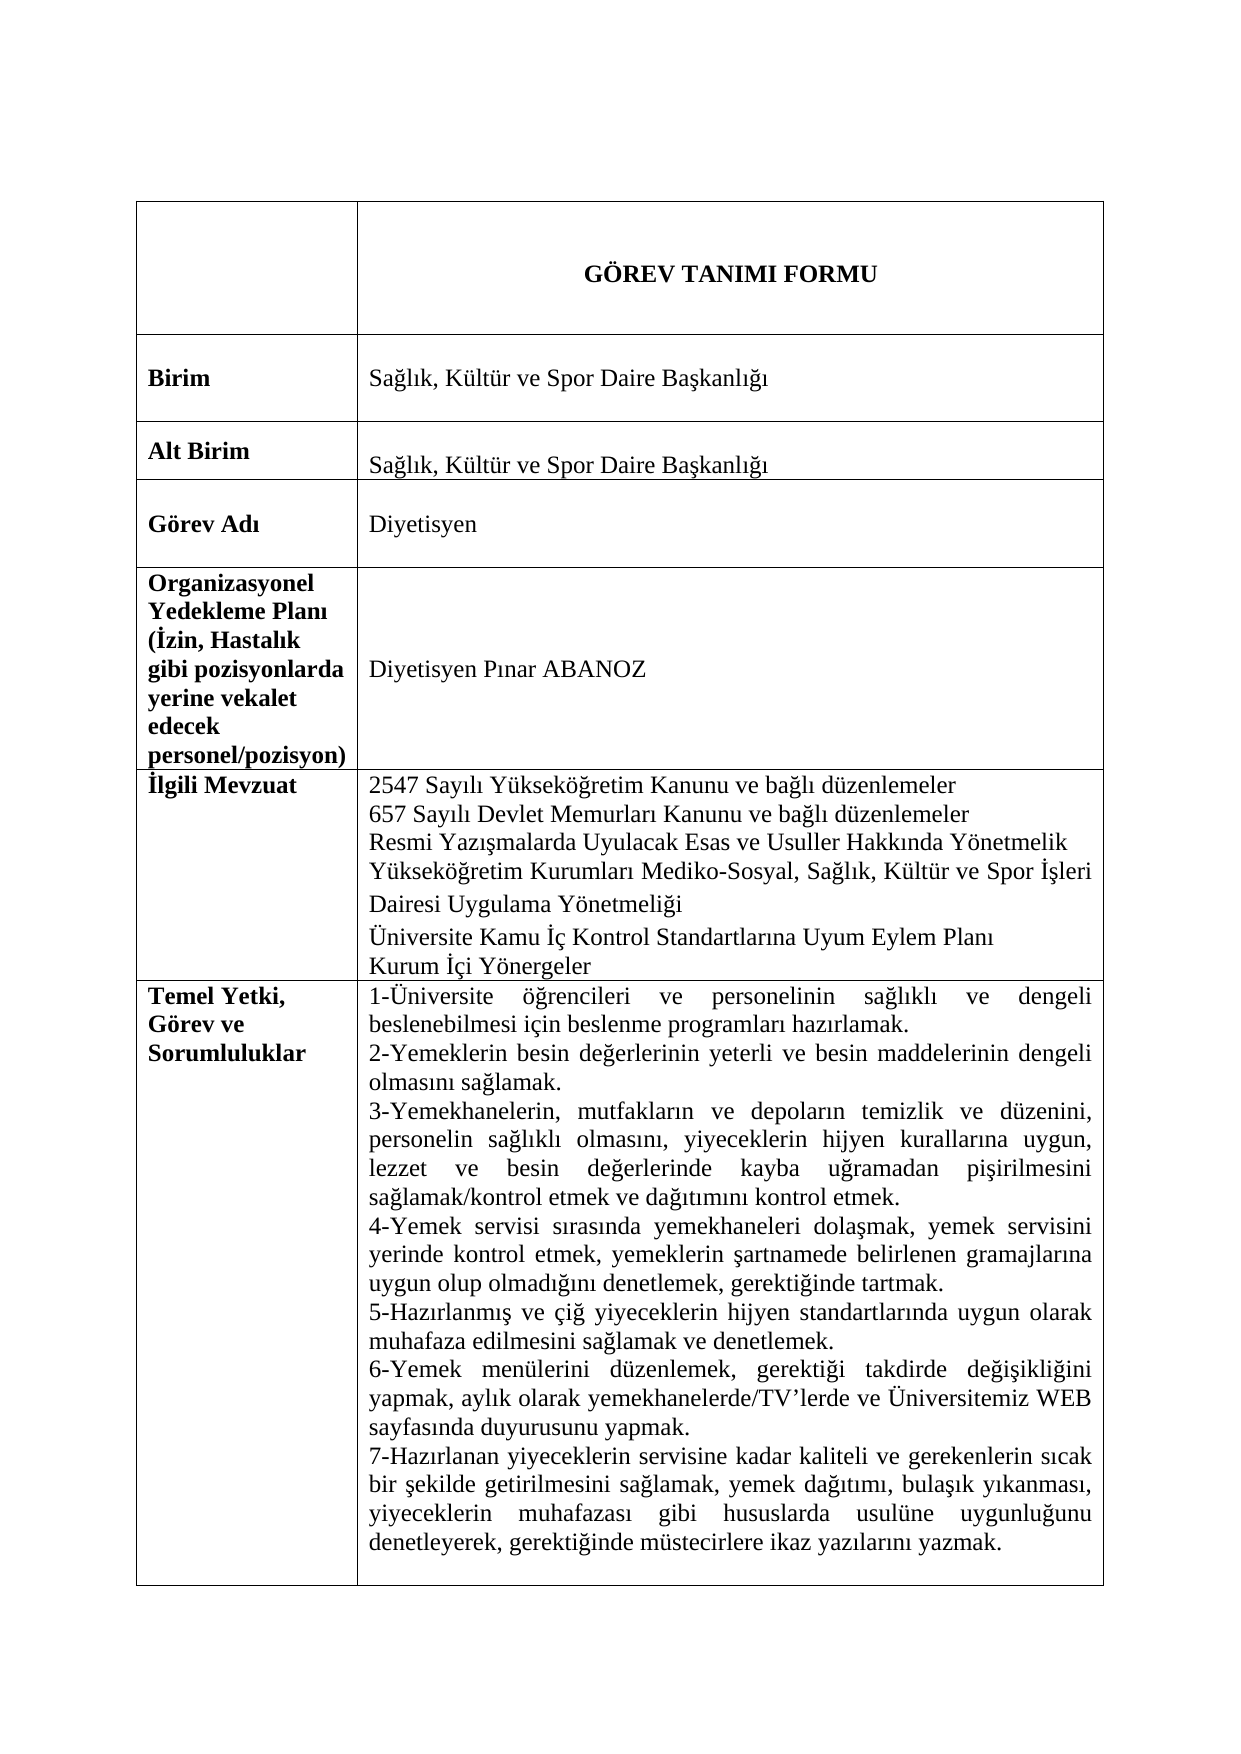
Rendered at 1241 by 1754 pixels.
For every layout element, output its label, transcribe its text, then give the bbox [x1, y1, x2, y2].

table_header GÖREV TANIMI FORMU [358, 202, 1103, 333]
table_cell Organizasyonel Yedekleme Planı (İzin, Hastalık gibi pozisyonlarda yerine vekalet edecek personel/pozisyon) [137, 568, 357, 769]
table_cell Sağlık, Kültür ve Spor Daire Başkanlığı [358, 422, 1103, 479]
table_cell Diyetisyen [358, 480, 1103, 567]
table_cell 2547 Sayılı Yükseköğretim Kanunu ve bağlı düzenlemeler 657 Sayılı Devlet Memurları Kanunu ve bağlı düzenlemeler Resmi Yazışmalarda Uyulacak Esas ve Usuller Hakkında Yönetmelik Yükseköğretim Kurumları Mediko-Sosyal, Sağlık, Kültür ve Spor İşleri Dairesi Uygulama Yönetmeliği Üniversite Kamu İç Kontrol Standartlarına Uyum Eylem Planı Kurum İçi Yönergeler [358, 770, 1103, 980]
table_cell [358, 981, 1103, 1584]
table_cell Sağlık, Kültür ve Spor Daire Başkanlığı [358, 335, 1103, 421]
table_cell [137, 981, 357, 1584]
table_cell Görev Adı [137, 480, 357, 567]
table_header [137, 202, 357, 333]
table_cell Alt Birim [137, 422, 357, 479]
table_cell İlgili Mevzuat [137, 770, 357, 980]
table_cell Diyetisyen Pınar ABANOZ [358, 568, 1103, 769]
table_cell Birim [137, 335, 357, 421]
